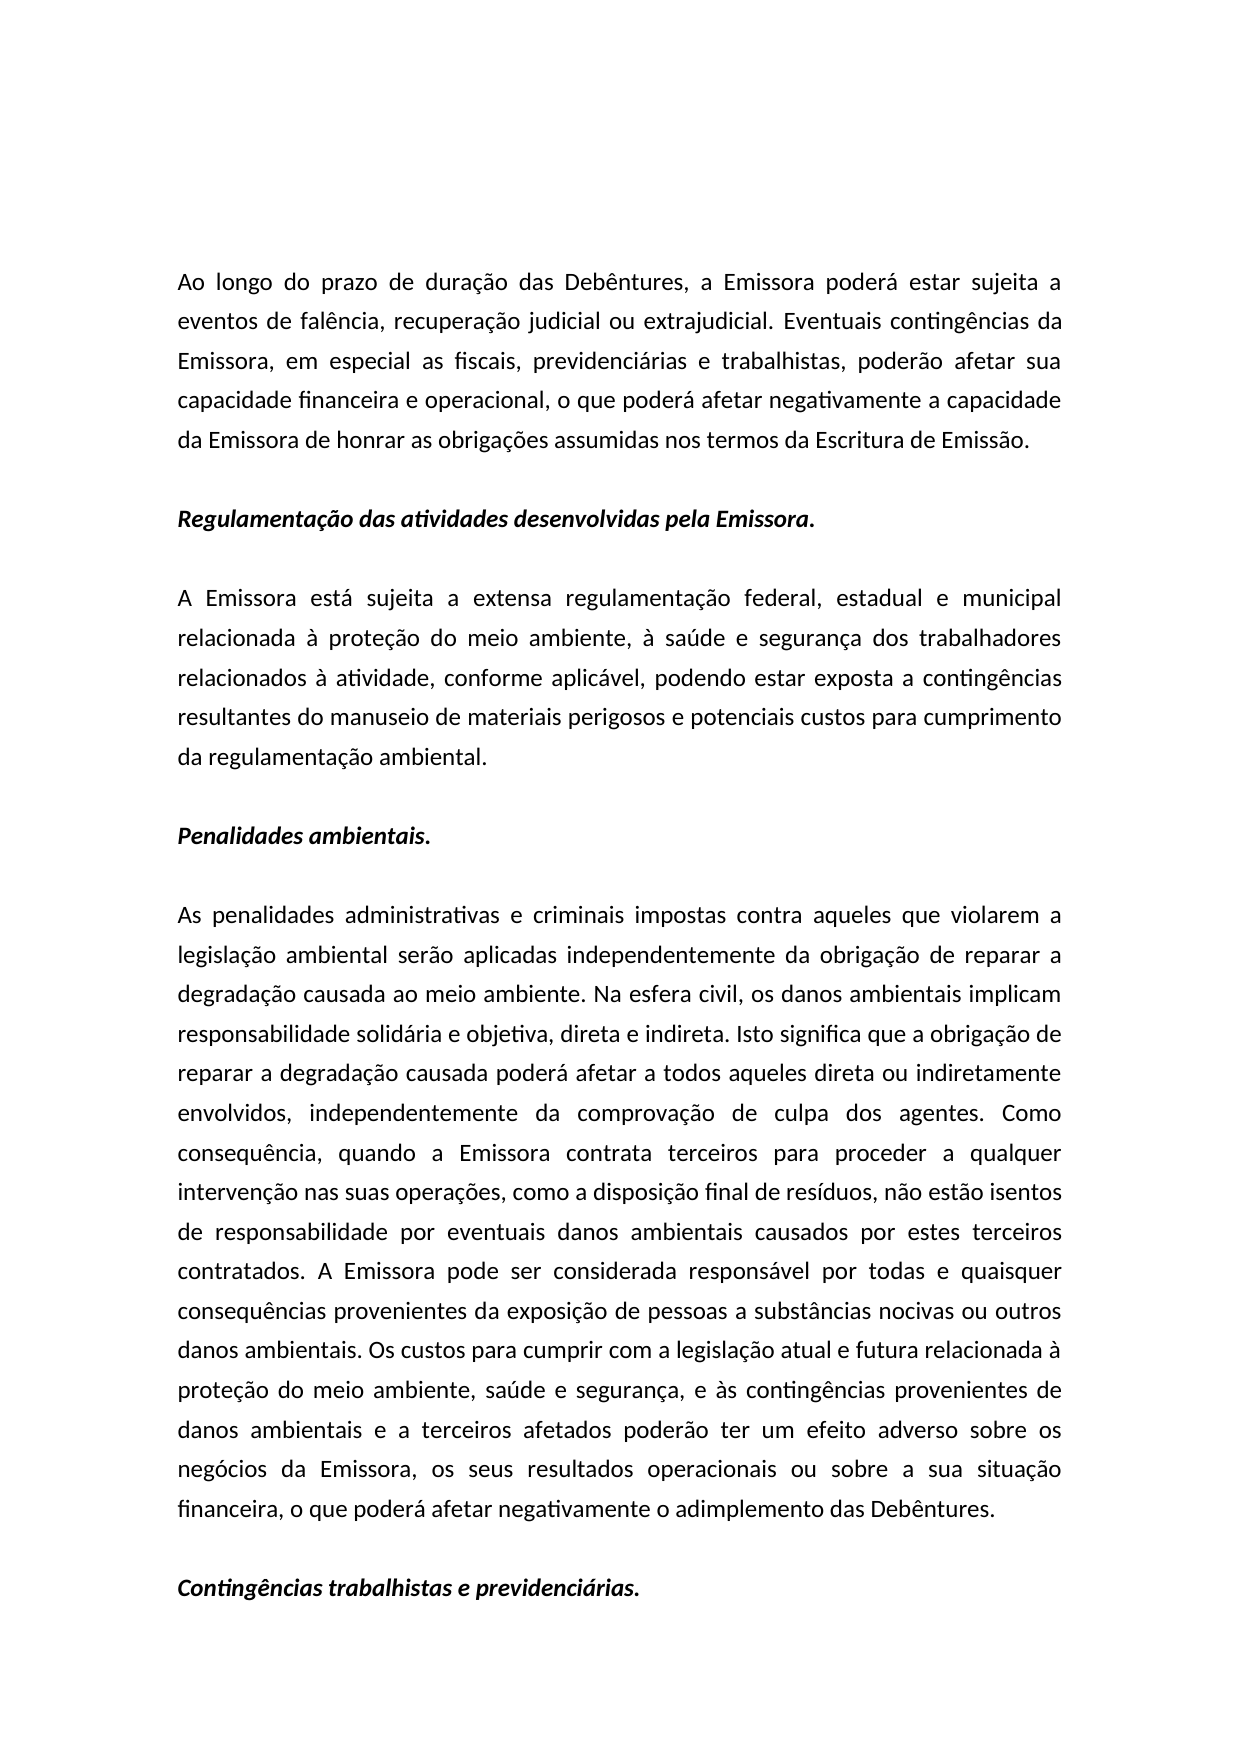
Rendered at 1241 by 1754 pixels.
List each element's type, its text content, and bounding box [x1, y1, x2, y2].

text Penalidades ambientais. [177, 820, 1063, 851]
text Contingências trabalhistas e previdenciárias. [177, 1572, 1063, 1603]
text Ao longo do prazo de duração das Debêntures, a Emissora poderá estar sujeita a eventos de falência, recuperação judicial ou extrajudicial. Eventuais contingências da Emissora, em especial as fiscais, previdenciárias e trabalhistas, poderão afetar sua capacidade financeira e operacional, o que poderá afetar negativamente a capacidade da Emissora de honrar as obrigações assumidas nos termos da Escritura de Emissão. [177, 266, 1063, 455]
text Regulamentação das atividades desenvolvidas pela Emissora. [177, 503, 1063, 534]
text As penalidades administrativas e criminais impostas contra aqueles que violarem a legislação ambiental serão aplicadas independentemente da obrigação de reparar a degradação causada ao meio ambiente. Na esfera civil, os danos ambientais implicam responsabilidade solidária e objetiva, direta e indireta. Isto significa que a obrigação de reparar a degradação causada poderá afetar a todos aqueles direta ou indiretamente envolvidos, independentemente da comprovação de culpa dos agentes. Como consequência, quando a Emissora contrata terceiros para proceder a qualquer intervenção nas suas operações, como a disposição final de resíduos, não estão isentos de responsabilidade por eventuais danos ambientais causados por estes terceiros contratados. A Emissora pode ser considerada responsável por todas e quaisquer consequências provenientes da exposição de pessoas a substâncias nocivas ou outros danos ambientais. Os custos para cumprir com a legislação atual e futura relacionada à proteção do meio ambiente, saúde e segurança, e às contingências provenientes de danos ambientais e a terceiros afetados poderão ter um efeito adverso sobre os negócios da Emissora, os seus resultados operacionais ou sobre a sua situação financeira, o que poderá afetar negativamente o adimplemento das Debêntures. [177, 899, 1063, 1523]
text A Emissora está sujeita a extensa regulamentação federal, estadual e municipal relacionada à proteção do meio ambiente, à saúde e segurança dos trabalhadores relacionados à atividade, conforme aplicável, podendo estar exposta a contingências resultantes do manuseio de materiais perigosos e potenciais custos para cumprimento da regulamentação ambiental. [177, 582, 1063, 771]
